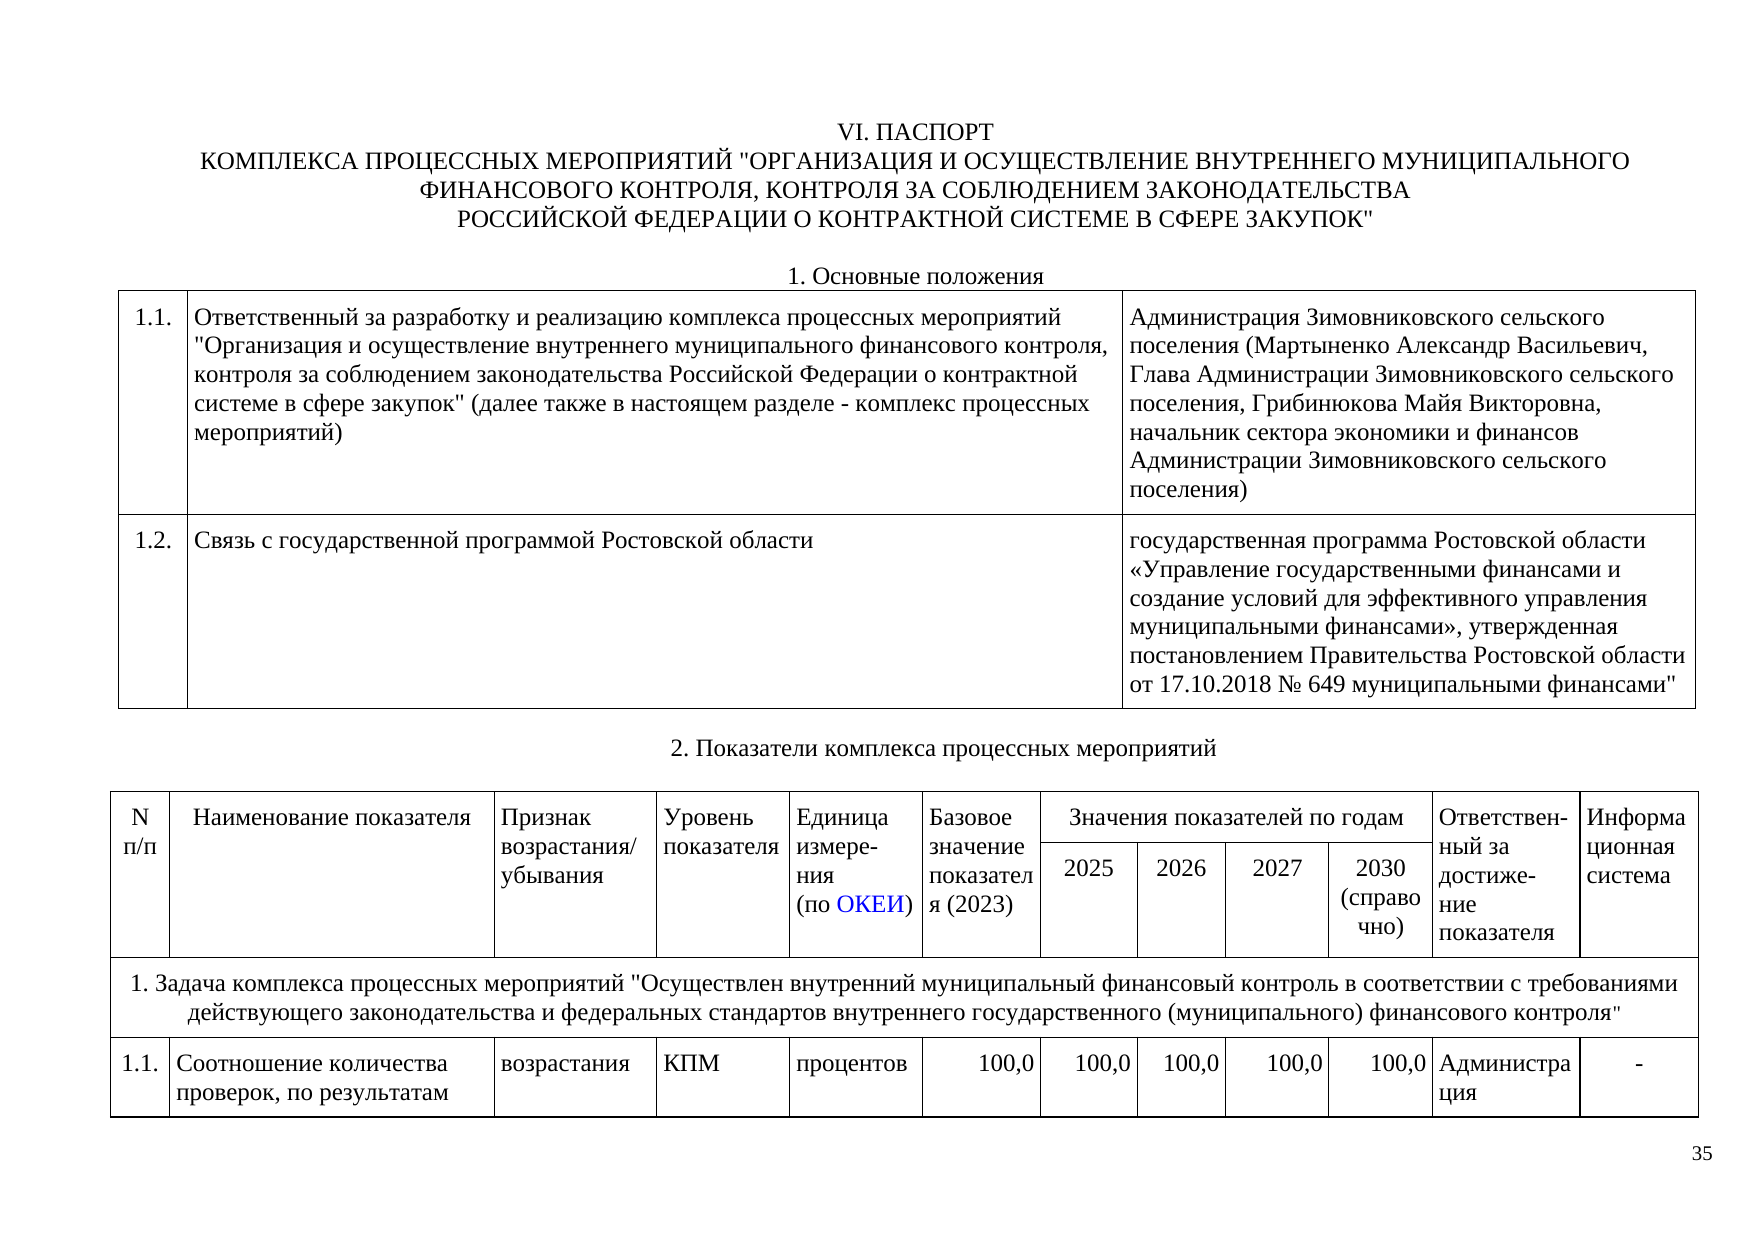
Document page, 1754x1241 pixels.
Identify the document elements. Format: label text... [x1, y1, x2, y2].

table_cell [1433, 1038, 1579, 1116]
table_cell процентов [790, 1038, 922, 1116]
table_header Ответственный за разработку и реализацию комплекса процессных мероприятий "Организация и осуществление внутреннего муниципального финансового контроля, контроля за соблюдением законодательства Российской Федерации о контрактной системе в сфере закупок" (далее также в настоящем разделе - комплекс процессных мероприятий) [188, 291, 1122, 513]
table_cell 2025 [1041, 843, 1137, 957]
table_header Ответствен-ный за достиже-ние показателя [1433, 792, 1579, 957]
text РОССИЙСКОЙ ФЕДЕРАЦИИ О КОНТРАКТНОЙ СИСТЕМЕ В СФЕРЕ ЗАКУПОК" [118, 204, 1713, 232]
table_cell 2026 [1138, 843, 1225, 957]
table_header Наименование показателя [170, 792, 494, 957]
text 1. Основные положения [118, 261, 1713, 290]
table_cell 100,0 [1041, 1038, 1137, 1116]
table_cell 100,0 [1226, 1038, 1328, 1116]
table_header Уровень показателя [657, 792, 789, 957]
table_header Администрация Зимовниковского сельского поселения (Мартыненко Александр Васильевич, Глава Администрации Зимовниковского сельского поселения, Грибинюкова Майя Викторовна, начальник сектора экономики и финансов Администрации Зимовниковского сельского поселения) [1123, 291, 1695, 513]
table_cell 100,0 [1138, 1038, 1225, 1116]
table_header 1.1. [119, 291, 187, 513]
text VI. ПАСПОРТ [118, 117, 1713, 146]
table_cell 2027 [1226, 843, 1328, 957]
table_cell возрастания [495, 1038, 656, 1116]
table_cell 1.2. [119, 515, 187, 708]
table_cell КПМ [657, 1038, 789, 1116]
table_cell государственная программа Ростовской области «Управление государственными финансами и создание условий для эффективного управления муниципальными финансами», утвержденная постановлением Правительства Ростовской области от 17.10.2018 № 649 муниципальными финансами" [1123, 515, 1695, 708]
table_cell Связь с государственной программой Ростовской области [188, 515, 1122, 708]
table_cell 100,0 [1329, 1038, 1432, 1116]
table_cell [170, 1038, 494, 1116]
table_cell 2030 (справочно) [1329, 843, 1432, 957]
table_cell 100,0 [923, 1038, 1040, 1116]
table_header N п/п [111, 792, 169, 957]
table_header Информационная система [1581, 792, 1698, 957]
table_header Значения показателей по годам [1041, 792, 1432, 842]
table_cell 1. Задача комплекса процессных мероприятий "Осуществлен внутренний муниципальный финансовый контроль в соответствии с требованиями действующего законодательства и федеральных стандартов внутреннего государственного (муниципального) финансового контроля" [111, 958, 1698, 1037]
table_header Признак возрастания/ убывания [495, 792, 656, 957]
table_header Базовое значение показателя (2023) [923, 792, 1040, 957]
table_cell - [1581, 1038, 1698, 1116]
table_header Единица измере-ния (по ОКЕИ) [790, 792, 922, 957]
text 2. Показатели комплекса процессных мероприятий [118, 733, 1713, 762]
table_cell 1.1. [111, 1038, 169, 1116]
text КОМПЛЕКСА ПРОЦЕССНЫХ МЕРОПРИЯТИЙ "ОРГАНИЗАЦИЯ И ОСУЩЕСТВЛЕНИЕ ВНУТРЕННЕГО МУНИЦИПАЛЬНОГО ФИНАНСОВОГО КОНТРОЛЯ, КОНТРОЛЯ ЗА СОБЛЮДЕНИЕМ ЗАКОНОДАТЕЛЬСТВА [118, 146, 1713, 204]
